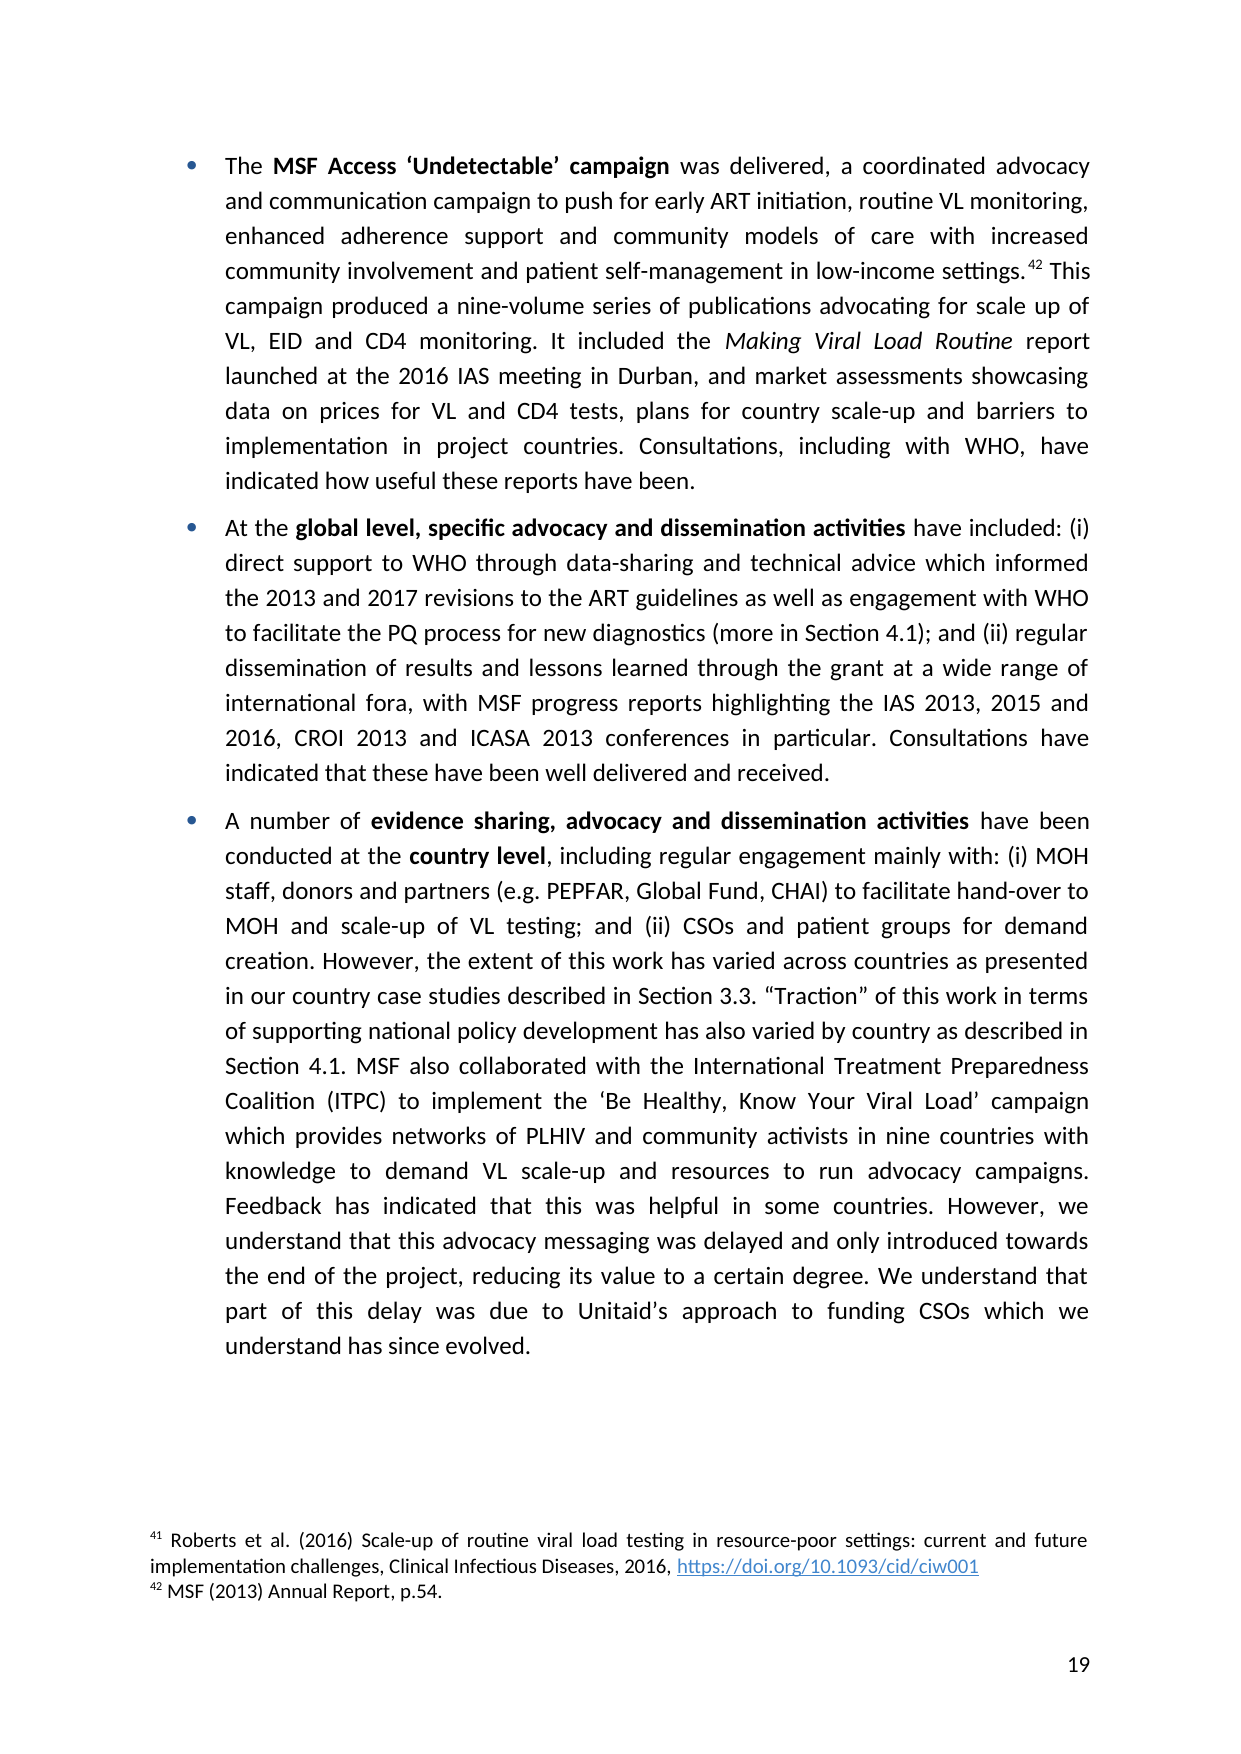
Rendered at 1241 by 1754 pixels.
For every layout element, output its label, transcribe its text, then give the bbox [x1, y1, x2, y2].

text At the global level, specific advocacy and dissemination activities have included: (i) direct support to WHO through data-sharing and technical advice which informed the 2013 and 2017 revisions to the ART guidelines as well as engagement with WHO to facilitate the PQ process for new diagnostics (more in Section 4.1); and (ii) regular dissemination of results and lessons learned through the grant at a wide range of international fora, with MSF progress reports highlighting the IAS 2013, 2015 and 2016, CROI 2013 and ICASA 2013 conferences in particular. Consultations have indicated that these have been well delivered and received. [187, 512, 1090, 788]
text The MSF Access ‘Undetectable’ campaign was delivered, a coordinated advocacy and communication campaign to push for early ART initiation, routine VL monitoring, enhanced adherence support and community models of care with increased community involvement and patient self-management in low-income settings. This campaign produced a nine-volume series of publications advocating for scale up of VL, EID and CD4 monitoring. It included the Making Viral Load Routine report launched at the 2016 IAS meeting in Durban, and market assessments showcasing data on prices for VL and CD4 tests, plans for country scale-up and barriers to implementation in project countries. Consultations, including with WHO, have indicated how useful these reports have been. [187, 150, 1090, 496]
text A number of evidence sharing, advocacy and dissemination activities have been conducted at the country level, including regular engagement mainly with: (i) MOH staff, donors and partners (e.g. PEPFAR, Global Fund, CHAI) to facilitate hand-over to MOH and scale-up of VL testing; and (ii) CSOs and patient groups for demand creation. However, the extent of this work has varied across countries as presented in our country case studies described in Section 3.3. “Traction” of this work in terms of supporting national policy development has also varied by country as described in Section 4.1. MSF also collaborated with the International Treatment Preparedness Coalition (ITPC) to implement the ‘Be Healthy, Know Your Viral Load’ campaign which provides networks of PLHIV and community activists in nine countries with knowledge to demand VL scale-up and resources to run advocacy campaigns. Feedback has indicated that this was helpful in some countries. However, we understand that this advocacy messaging was delayed and only introduced towards the end of the project, reducing its value to a certain degree. We understand that part of this delay was due to Unitaid’s approach to funding CSOs which we understand has since evolved. [187, 805, 1090, 1361]
